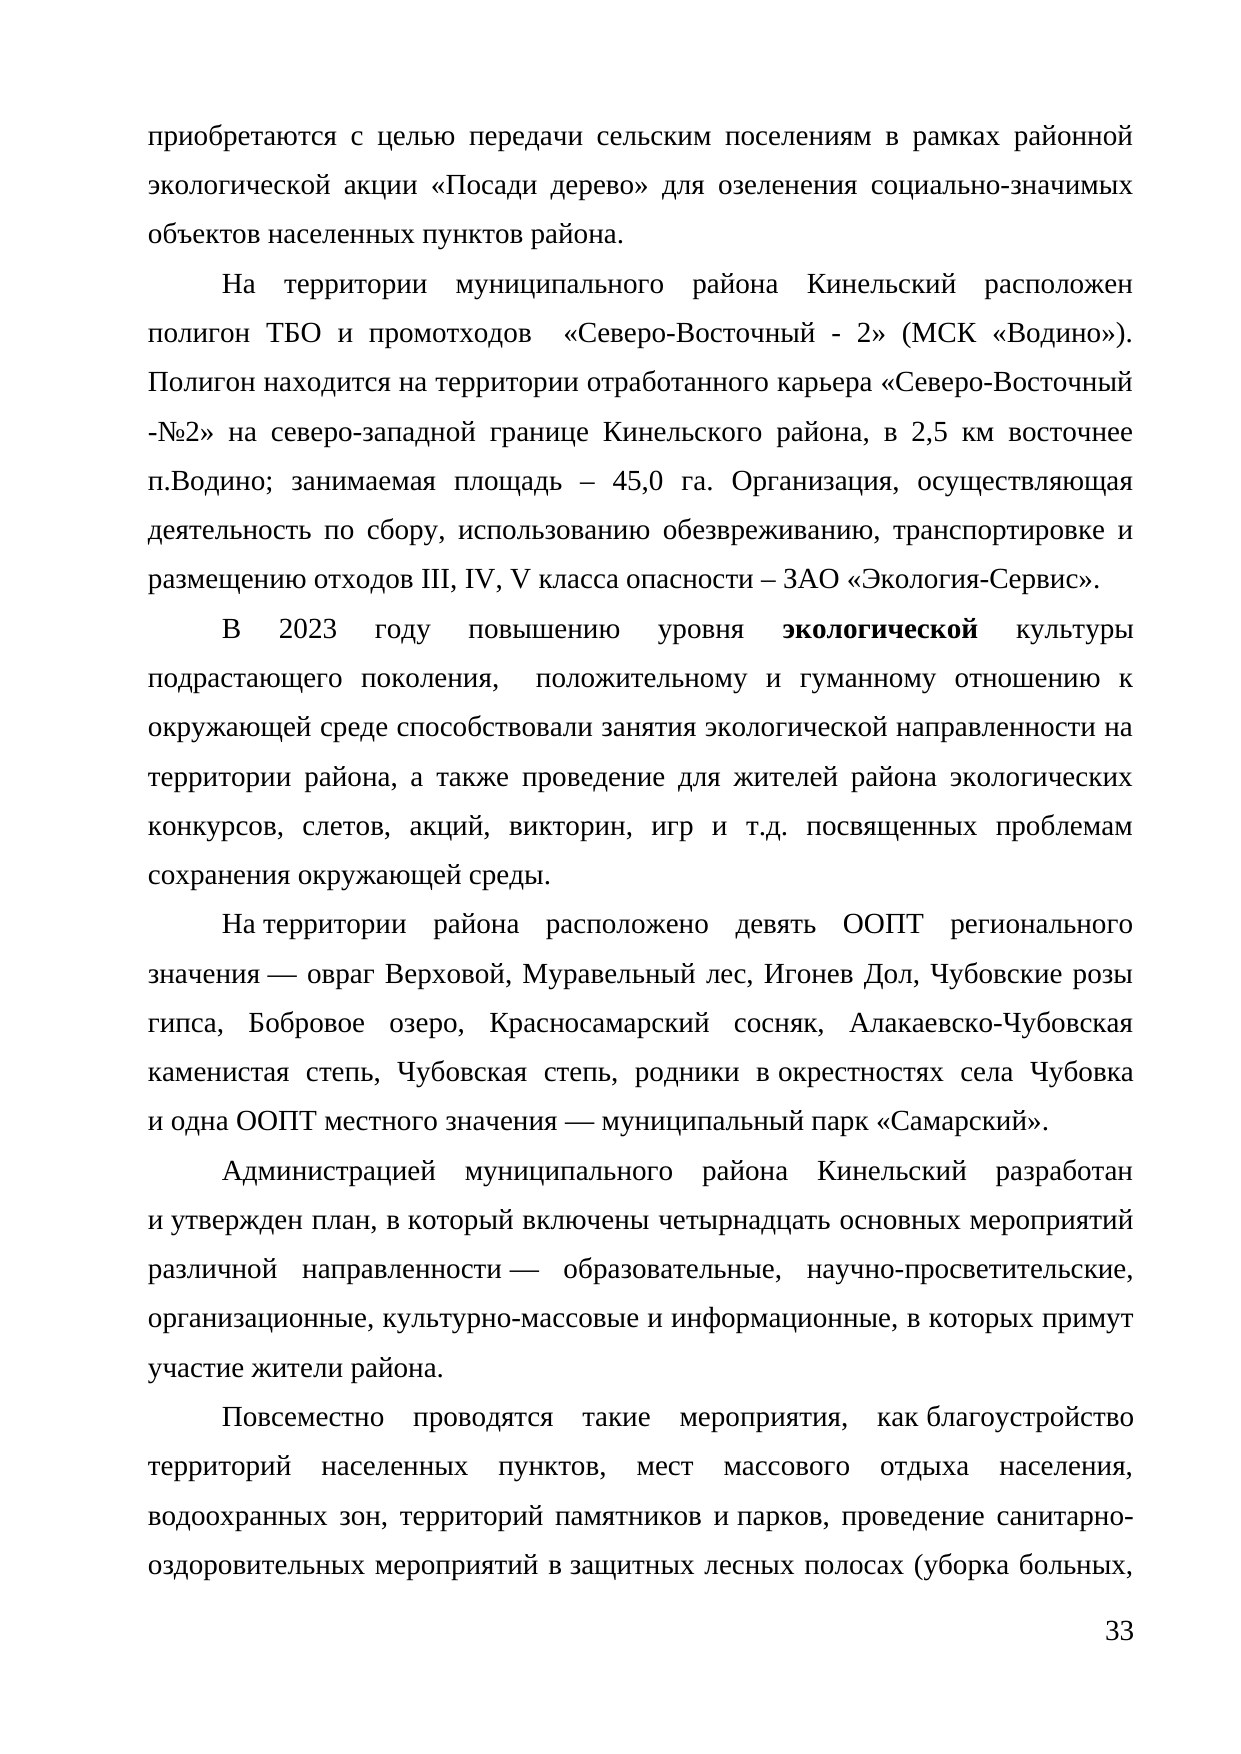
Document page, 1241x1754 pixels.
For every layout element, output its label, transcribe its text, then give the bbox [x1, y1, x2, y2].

text На территории муниципального района Кинельский расположен полигон ТБО и промотходов «Северо-Восточный - 2» (МСК «Водино»). Полигон находится на территории отработанного карьера «Северо-Восточный -№2» на северо-западной границе Кинельского района, в 2,5 км восточнее п.Водино; занимаемая площадь – 45,0 га. Организация, осуществляющая деятельность по сбору, использованию обезвреживанию, транспортировке и размещению отходов III, IV, V класса опасности – ЗАО «Экология-Сервис». [148, 266, 1134, 595]
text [148, 118, 1134, 250]
text Администрацией муниципального района Кинельский разработан и утвержден план, в который включены четырнадцать основных мероприятий различной направленности — образовательные, научно-просветительские, организационные, культурно-массовые и информационные, в которых примут участие жители района. [148, 1153, 1134, 1383]
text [148, 1399, 1134, 1581]
text В 2023 году повышению уровня экологической культуры подрастающего поколения, положительному и гуманному отношению к окружающей среде способствовали занятия экологической направленности на территории района, а также проведение для жителей района экологических конкурсов, слетов, акций, викторин, игр и т.д. посвященных проблемам сохранения окружающей среды. [148, 611, 1134, 891]
text На территории района расположено девять ООПТ регионального значения — овраг Верховой, Муравельный лес, Игонев Дол, Чубовские розы гипса, Бобровое озеро, Красносамарский сосняк, Алакаевско-Чубовская каменистая степь, Чубовская степь, родники в окрестностях села Чубовка и одна ООПТ местного значения — муниципальный парк «Самарский». [148, 906, 1134, 1137]
